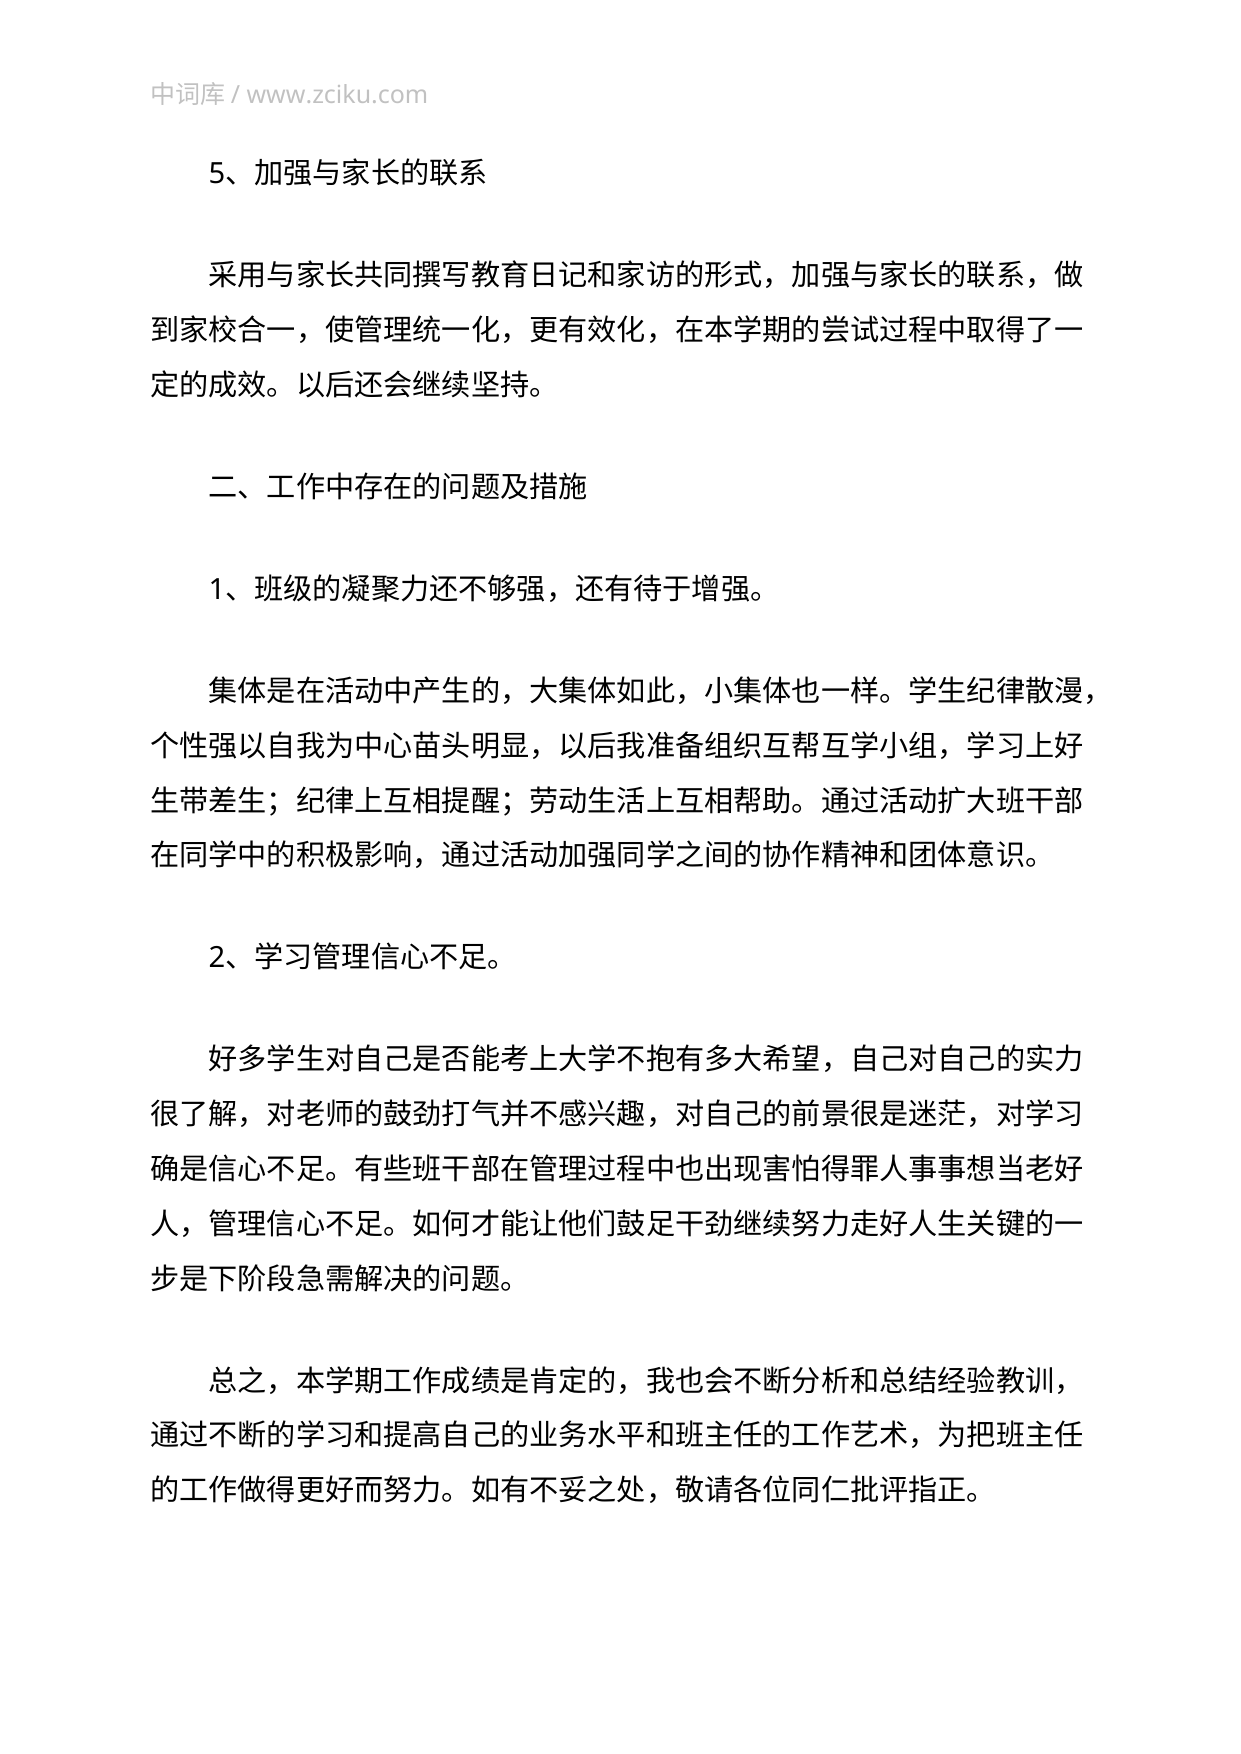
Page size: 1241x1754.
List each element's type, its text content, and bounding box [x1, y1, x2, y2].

text 二、工作中存在的问题及措施 [150, 463, 1090, 506]
text 5、加强与家长的联系 [150, 150, 1090, 192]
text 集体是在活动中产生的，大集体如此，小集体也一样。学生纪律散漫，个性强以自我为中心苗头明显，以后我准备组织互帮互学小组，学习上好生带差生；纪律上互相提醒；劳动生活上互相帮助。通过活动扩大班干部在同学中的积极影响，通过活动加强同学之间的协作精神和团体意识。 [150, 667, 1090, 874]
text 好多学生对自己是否能考上大学不抱有多大希望，自己对自己的实力很了解，对老师的鼓劲打气并不感兴趣，对自己的前景很是迷茫，对学习确是信心不足。有些班干部在管理过程中也出现害怕得罪人事事想当老好人，管理信心不足。如何才能让他们鼓足干劲继续努力走好人生关键的一步是下阶段急需解决的问题。 [150, 1036, 1090, 1298]
text 2、学习管理信心不足。 [150, 934, 1090, 976]
text 采用与家长共同撰写教育日记和家访的形式，加强与家长的联系，做到家校合一，使管理统一化，更有效化，在本学期的尝试过程中取得了一定的成效。以后还会继续坚持。 [150, 252, 1090, 404]
text 1、班级的凝聚力还不够强，还有待于增强。 [150, 565, 1090, 608]
text 总之，本学期工作成绩是肯定的，我也会不断分析和总结经验教训，通过不断的学习和提高自己的业务水平和班主任的工作艺术，为把班主任的工作做得更好而努力。如有不妥之处，敬请各位同仁批评指正。 [150, 1357, 1090, 1509]
